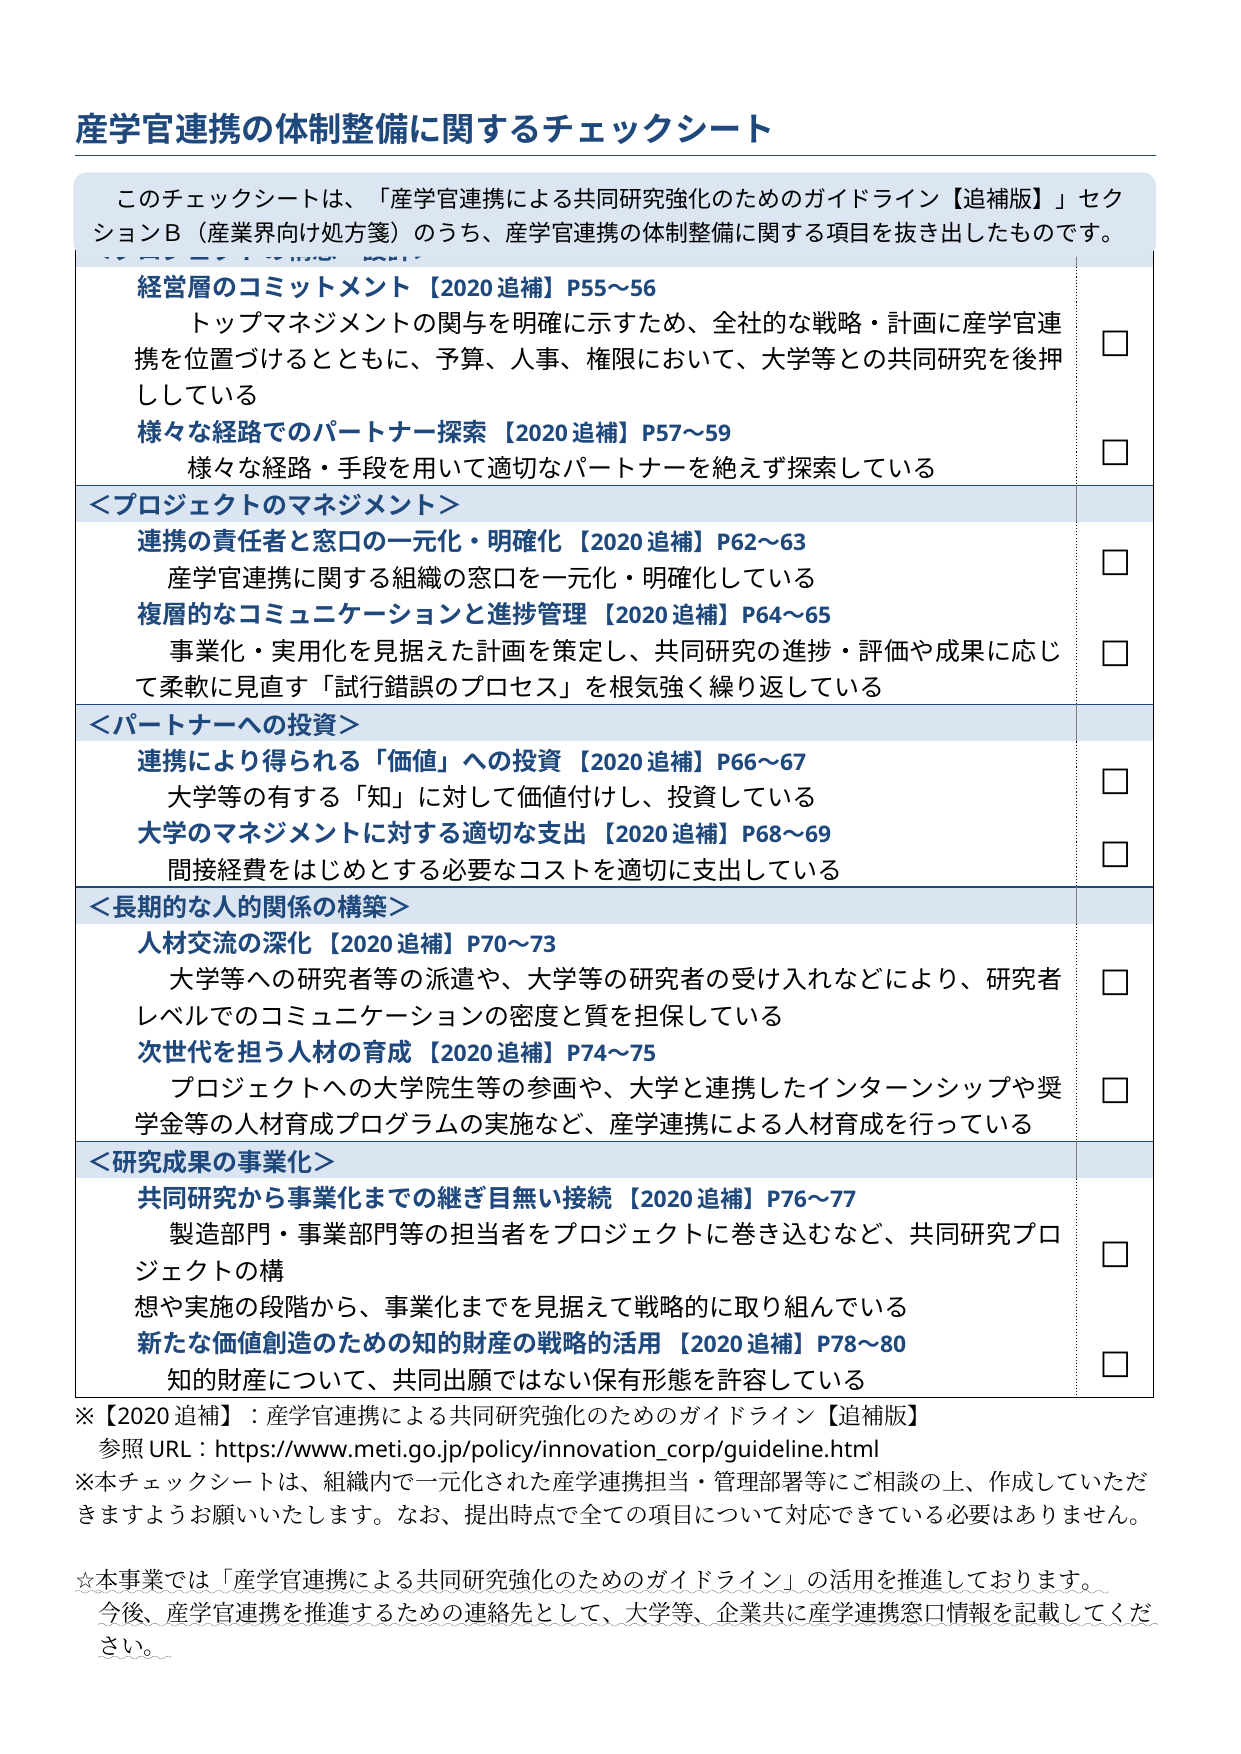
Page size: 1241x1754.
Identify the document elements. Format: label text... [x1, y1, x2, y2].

table_cell [1077, 1142, 1153, 1178]
text ※本チェックシートは、組織内で一元化された産学連携担当・管理部署等にご相談の上、作成していただきますようお願いいたします。なお、提出時点で全ての項目について対応できている必要はありません。 [75, 1464, 1165, 1530]
table_cell ＜プロジェクトのマネジメント＞ [76, 486, 1076, 522]
table_cell 大学等の有する「知」に対して価値付けし、投資している [76, 778, 1076, 814]
table_cell [1077, 253, 1153, 267]
table_cell 製造部門・事業部門等の担当者をプロジェクトに巻き込むなど、共同研究プロジェクトの構 想や実施の段階から、事業化までを見据えて戦略的に取り組んでいる [76, 1215, 1076, 1323]
table_cell □ [1076, 814, 1153, 886]
table_cell プロジェクトへの大学院生等の参画や、大学と連携したインターンシップや奨学金等の人材育成プログラムの実施など、産学連携による人材育成を行っている [76, 1069, 1076, 1141]
table_cell □ [1076, 522, 1153, 594]
table_cell [1077, 888, 1153, 924]
table_cell トップマネジメントの関与を明確に示すため、全社的な戦略・計画に産学官連携を位置づけるとともに、予算、人事、権限において、大学等との共同研究を後押ししている [76, 303, 1076, 412]
table_cell 共同研究から事業化までの継ぎ目無い接続 【2020追補】P76～77 [76, 1179, 1076, 1215]
table_cell ＜プロジェクトの構想・設計＞ [76, 253, 1076, 267]
table_cell 連携の責任者と窓口の一元化・明確化 【2020追補】P62～63 [76, 522, 1076, 558]
table_cell 産学官連携に関する組織の窓口を一元化・明確化している [76, 558, 1076, 594]
table_cell 次世代を担う人材の育成 【2020追補】P74～75 [76, 1033, 1076, 1069]
table_cell 人材交流の深化 【2020追補】P70～73 [76, 924, 1076, 960]
table_cell 大学のマネジメントに対する適切な支出 【2020追補】P68～69 [76, 814, 1076, 850]
table_cell ＜長期的な人的関係の構築＞ [76, 888, 1076, 924]
text 産学官連携の体制整備に関するチェックシート [75, 89, 1165, 164]
table_cell □ [1076, 1324, 1153, 1397]
table_cell □ [1076, 1179, 1153, 1323]
text ☆本事業では「産学官連携による共同研究強化のためのガイドライン」の活用を推進しております。 [75, 1562, 1165, 1595]
table_cell ＜パートナーへの投資＞ [76, 705, 1076, 741]
table_cell ＜研究成果の事業化＞ [76, 1142, 1076, 1178]
table_cell 間接経費をはじめとする必要なコストを適切に支出している [76, 850, 1076, 886]
text 参照URL：https://www.meti.go.jp/policy/innovation_corp/guideline.html [75, 1431, 1165, 1464]
table_cell □ [1076, 741, 1153, 814]
table_cell 新たな価値創造のための知的財産の戦略的活用 【2020追補】P78～80 [76, 1324, 1076, 1360]
table_cell □ [1076, 594, 1153, 704]
table_cell 経営層のコミットメント 【2020追補】P55～56 [76, 267, 1076, 303]
table_cell 連携により得られる「価値」への投資 【2020追補】P66～67 [76, 741, 1076, 778]
table_cell □ [1076, 267, 1153, 412]
table_cell [1077, 705, 1153, 741]
table_cell 複層的なコミュニケーションと進捗管理 【2020追補】P64～65 [76, 594, 1076, 631]
table_cell 事業化・実用化を見据えた計画を策定し、共同研究の進捗・評価や成果に応じて柔軟に見直す「試行錯誤のプロセス」を根気強く繰り返している [76, 631, 1076, 704]
table_cell 知的財産について、共同出願ではない保有形態を許容している [76, 1360, 1076, 1397]
table_cell 様々な経路・手段を用いて適切なパートナーを絶えず探索している [76, 448, 1076, 484]
text ※【2020追補】：産学官連携による共同研究強化のためのガイドライン【追補版】 [75, 1398, 1165, 1431]
table_cell □ [1076, 924, 1153, 1032]
table_cell 大学等への研究者等の派遣や、大学等の研究者の受け入れなどにより、研究者レベルでのコミュニケーションの密度と質を担保している [76, 960, 1076, 1032]
table_cell [1077, 486, 1153, 522]
table_cell 様々な経路でのパートナー探索 【2020追補】P57～59 [76, 412, 1076, 448]
table_cell □ [1076, 1033, 1153, 1141]
table_cell □ [1076, 412, 1153, 484]
text 今後、産学官連携を推進するための連絡先として、大学等、企業共に産学連携窓口情報を記載してください。 [98, 1595, 1165, 1661]
